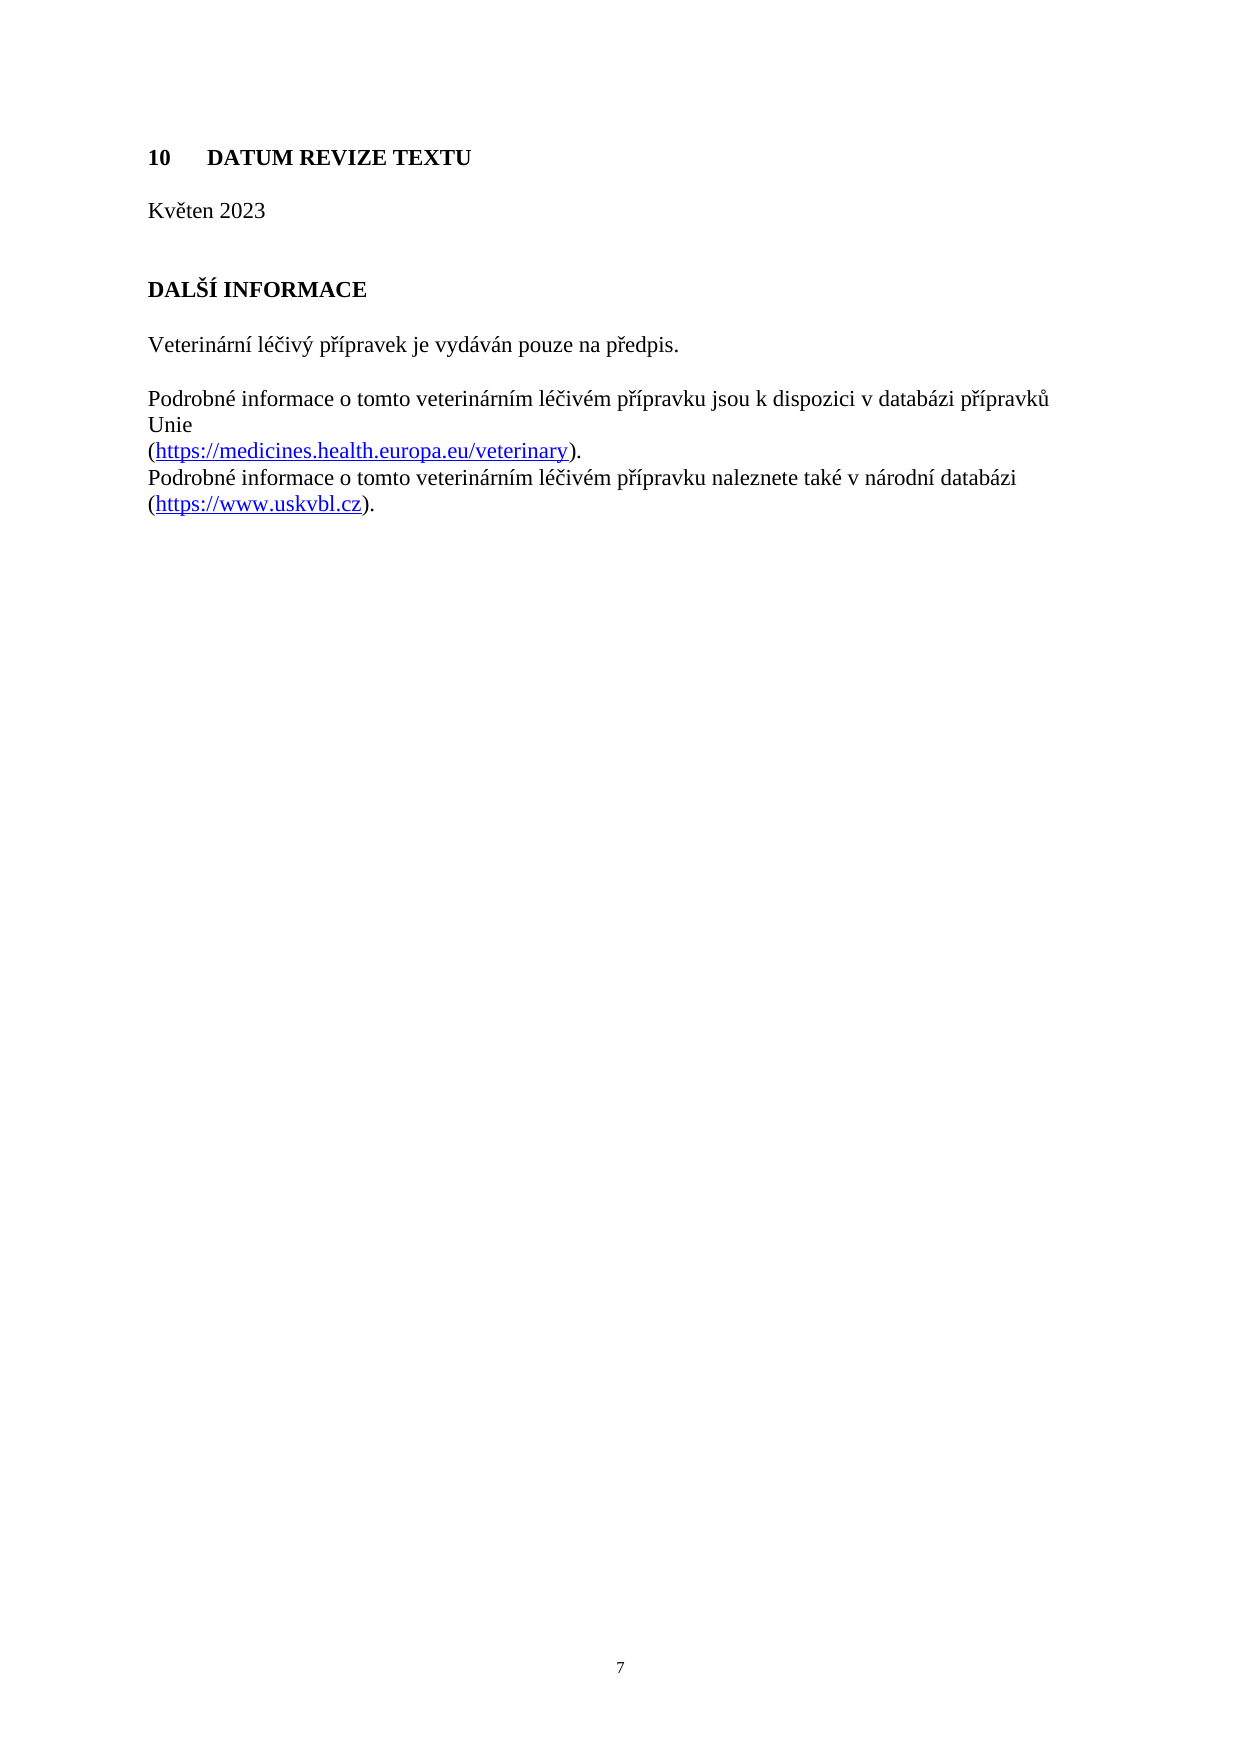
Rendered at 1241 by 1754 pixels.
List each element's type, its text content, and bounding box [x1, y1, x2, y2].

text 10 DATUM REVIZE TEXTU [148, 144, 1092, 171]
text Veterinární léčivý přípravek je vydáván pouze na předpis. [148, 330, 1126, 357]
text DALŠÍ INFORMACE [148, 276, 1092, 303]
text Podrobné informace o tomto veterinárním léčivém přípravku naleznete také v národní databázi (https://www.uskvbl.cz). [148, 464, 1092, 516]
text Květen 2023 [148, 197, 1092, 223]
text Podrobné informace o tomto veterinárním léčivém přípravku jsou k dispozici v databázi přípravků Unie (https://medicines.health.europa.eu/veterinary). [148, 384, 1092, 464]
